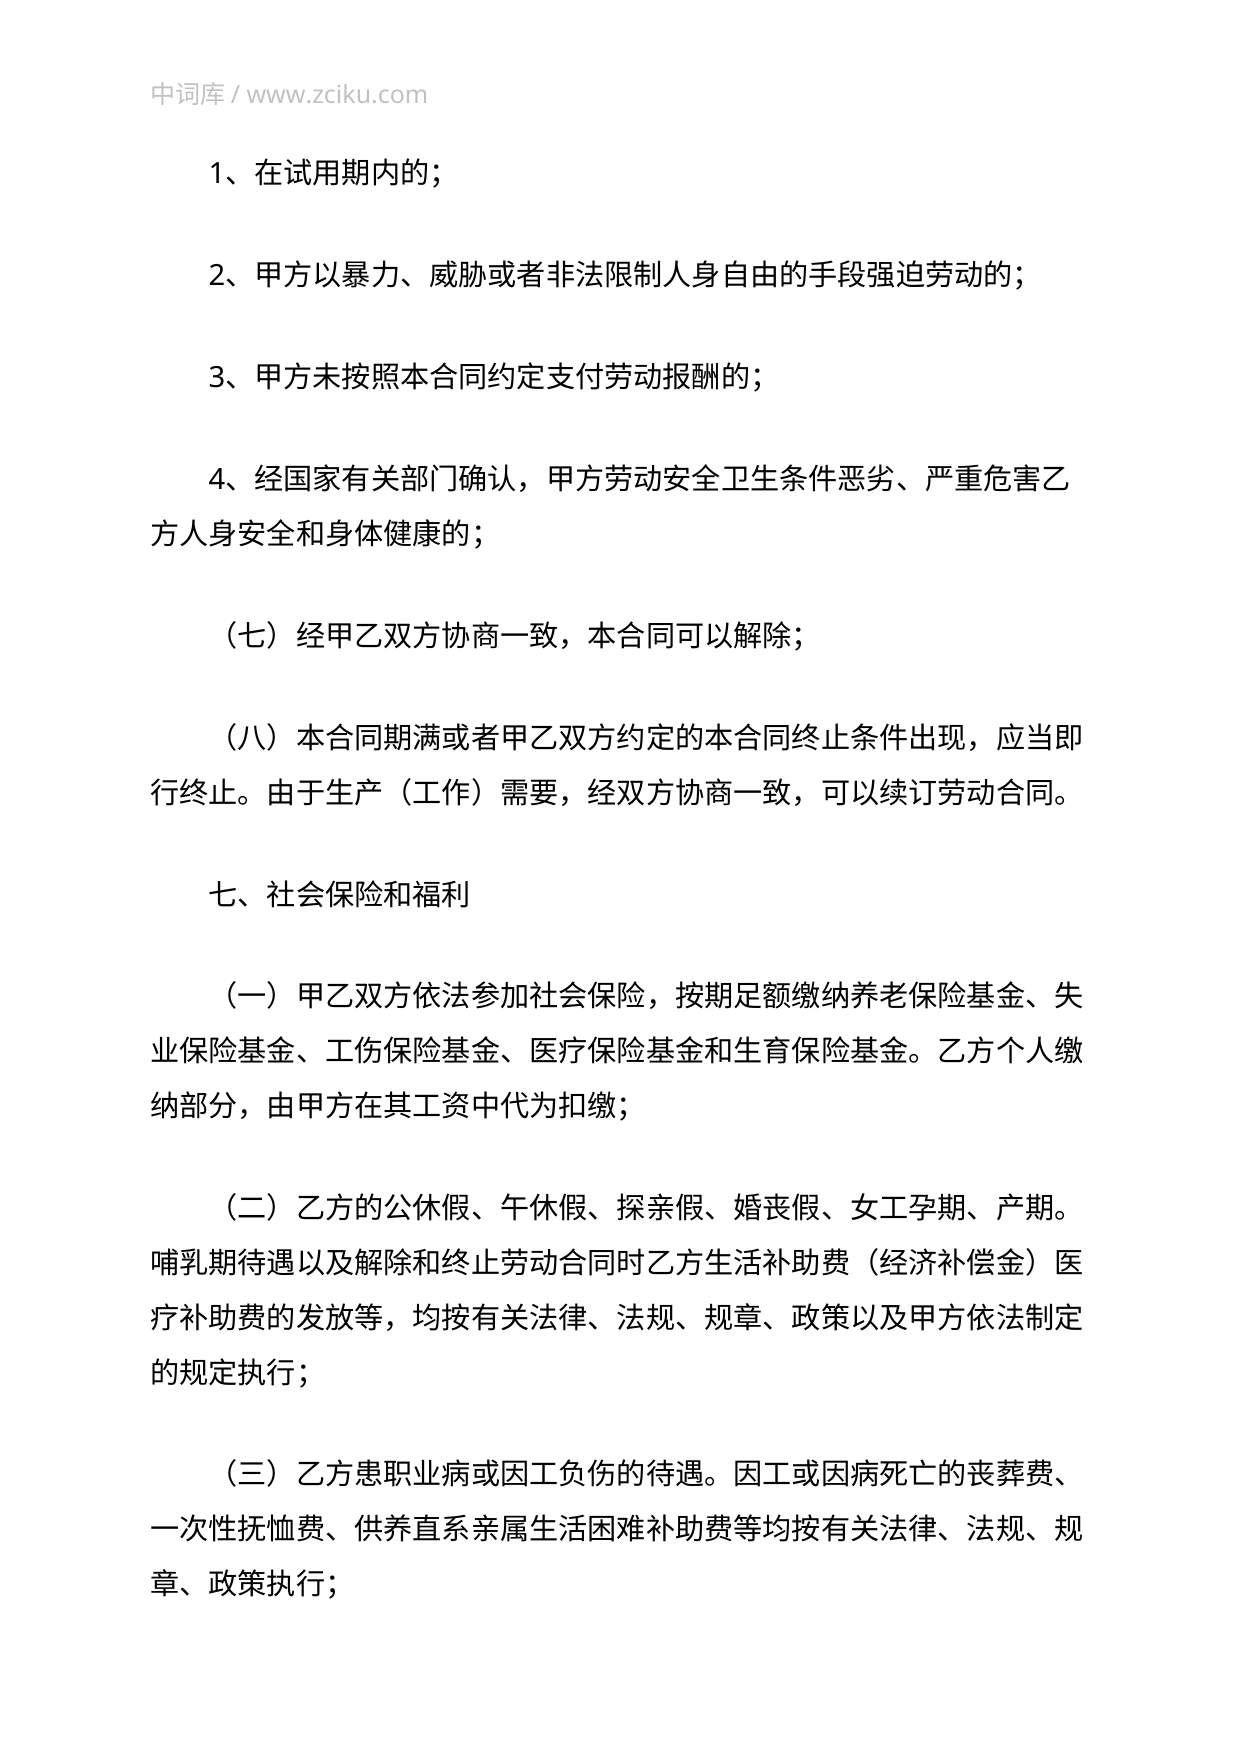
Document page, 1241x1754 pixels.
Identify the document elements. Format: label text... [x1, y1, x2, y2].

text （三）乙方患职业病或因工负伤的待遇。因工或因病死亡的丧葬费、一次性抚恤费、供养直系亲属生活困难补助费等均按有关法律、法规、规章、政策执行； [150, 1451, 1090, 1603]
text 1、在试用期内的； [150, 150, 1090, 192]
text 七、社会保险和福利 [150, 871, 1090, 913]
text （八）本合同期满或者甲乙双方约定的本合同终止条件出现，应当即行终止。由于生产（工作）需要，经双方协商一致，可以续订劳动合同。 [150, 714, 1090, 812]
text （二）乙方的公休假、午休假、探亲假、婚丧假、女工孕期、产期。哺乳期待遇以及解除和终止劳动合同时乙方生活补助费（经济补偿金）医疗补助费的发放等，均按有关法律、法规、规章、政策以及甲方依法制定的规定执行； [150, 1184, 1090, 1391]
text （一）甲乙双方依法参加社会保险，按期足额缴纳养老保险基金、失业保险基金、工伤保险基金、医疗保险基金和生育保险基金。乙方个人缴纳部分，由甲方在其工资中代为扣缴； [150, 973, 1090, 1125]
text 4、经国家有关部门确认，甲方劳动安全卫生条件恶劣、严重危害乙方人身安全和身体健康的； [150, 456, 1090, 553]
text 3、甲方未按照本合同约定支付劳动报酬的； [150, 354, 1090, 396]
text （七）经甲乙双方协商一致，本合同可以解除； [150, 613, 1090, 655]
text 2、甲方以暴力、威胁或者非法限制人身自由的手段强迫劳动的； [150, 252, 1090, 294]
